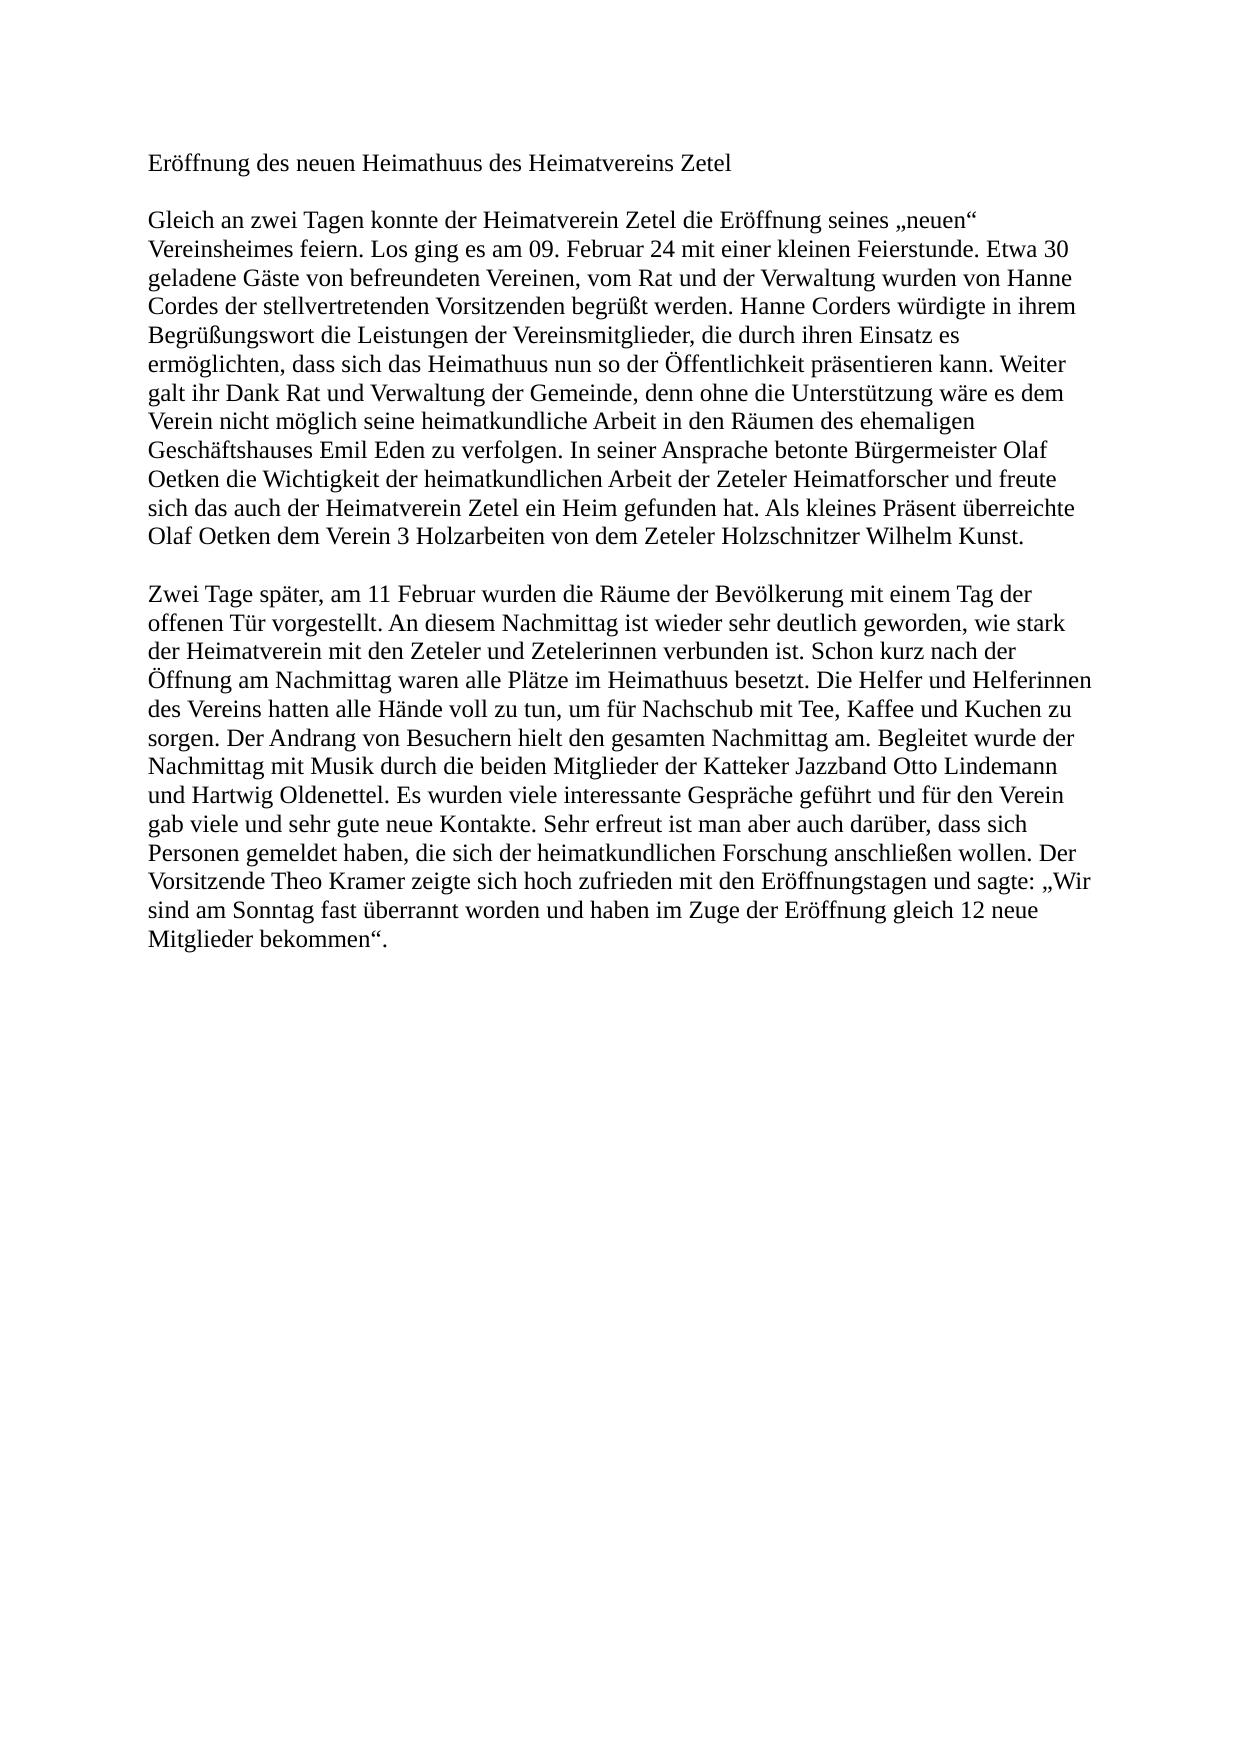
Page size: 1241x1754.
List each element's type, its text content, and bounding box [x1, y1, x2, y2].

text Zwei Tage später, am 11 Februar wurden die Räume der Bevölkerung mit einem Tag der offenen Tür vorgestellt. An diesem Nachmittag ist wieder sehr deutlich geworden, wie stark der Heimatverein mit den Zeteler und Zetelerinnen verbunden ist. Schon kurz nach der Öffnung am Nachmittag waren alle Plätze im Heimathuus besetzt. Die Helfer und Helferinnen des Vereins hatten alle Hände voll zu tun, um für Nachschub mit Tee, Kaffee und Kuchen zu sorgen. Der Andrang von Besuchern hielt den gesamten Nachmittag am. Begleitet wurde der Nachmittag mit Musik durch die beiden Mitglieder der Katteker Jazzband Otto Lindemann und Hartwig Oldenettel. Es wurden viele interessante Gespräche geführt und für den Verein gab viele und sehr gute neue Kontakte. Sehr erfreut ist man aber auch darüber, dass sich Personen gemeldet haben, die sich der heimatkundlichen Forschung anschließen wollen. Der Vorsitzende Theo Kramer zeigte sich hoch zufrieden mit den Eröffnungstagen und sagte: „Wir sind am Sonntag fast überrannt worden und haben im Zuge der Eröffnung gleich 12 neue Mitglieder bekommen“. [148, 579, 1093, 953]
text Gleich an zwei Tagen konnte der Heimatverein Zetel die Eröffnung seines „neuen“ Vereinsheimes feiern. Los ging es am 09. Februar 24 mit einer kleinen Feierstunde. Etwa 30 geladene Gäste von befreundeten Vereinen, vom Rat und der Verwaltung wurden von Hanne Cordes der stellvertretenden Vorsitzenden begrüßt werden. Hanne Corders würdigte in ihrem Begrüßungswort die Leistungen der Vereinsmitglieder, die durch ihren Einsatz es ermöglichten, dass sich das Heimathuus nun so der Öffentlichkeit präsentieren kann. Weiter galt ihr Dank Rat und Verwaltung der Gemeinde, denn ohne die Unterstützung wäre es dem Verein nicht möglich seine heimatkundliche Arbeit in den Räumen des ehemaligen Geschäftshauses Emil Eden zu verfolgen. In seiner Ansprache betonte Bürgermeister Olaf Oetken die Wichtigkeit der heimatkundlichen Arbeit der Zeteler Heimatforscher und freute sich das auch der Heimatverein Zetel ein Heim gefunden hat. Als kleines Präsent überreichte Olaf Oetken dem Verein 3 Holzarbeiten von dem Zeteler Holzschnitzer Wilhelm Kunst. [148, 205, 1093, 550]
text Eröffnung des neuen Heimathuus des Heimatvereins Zetel [148, 148, 1093, 176]
